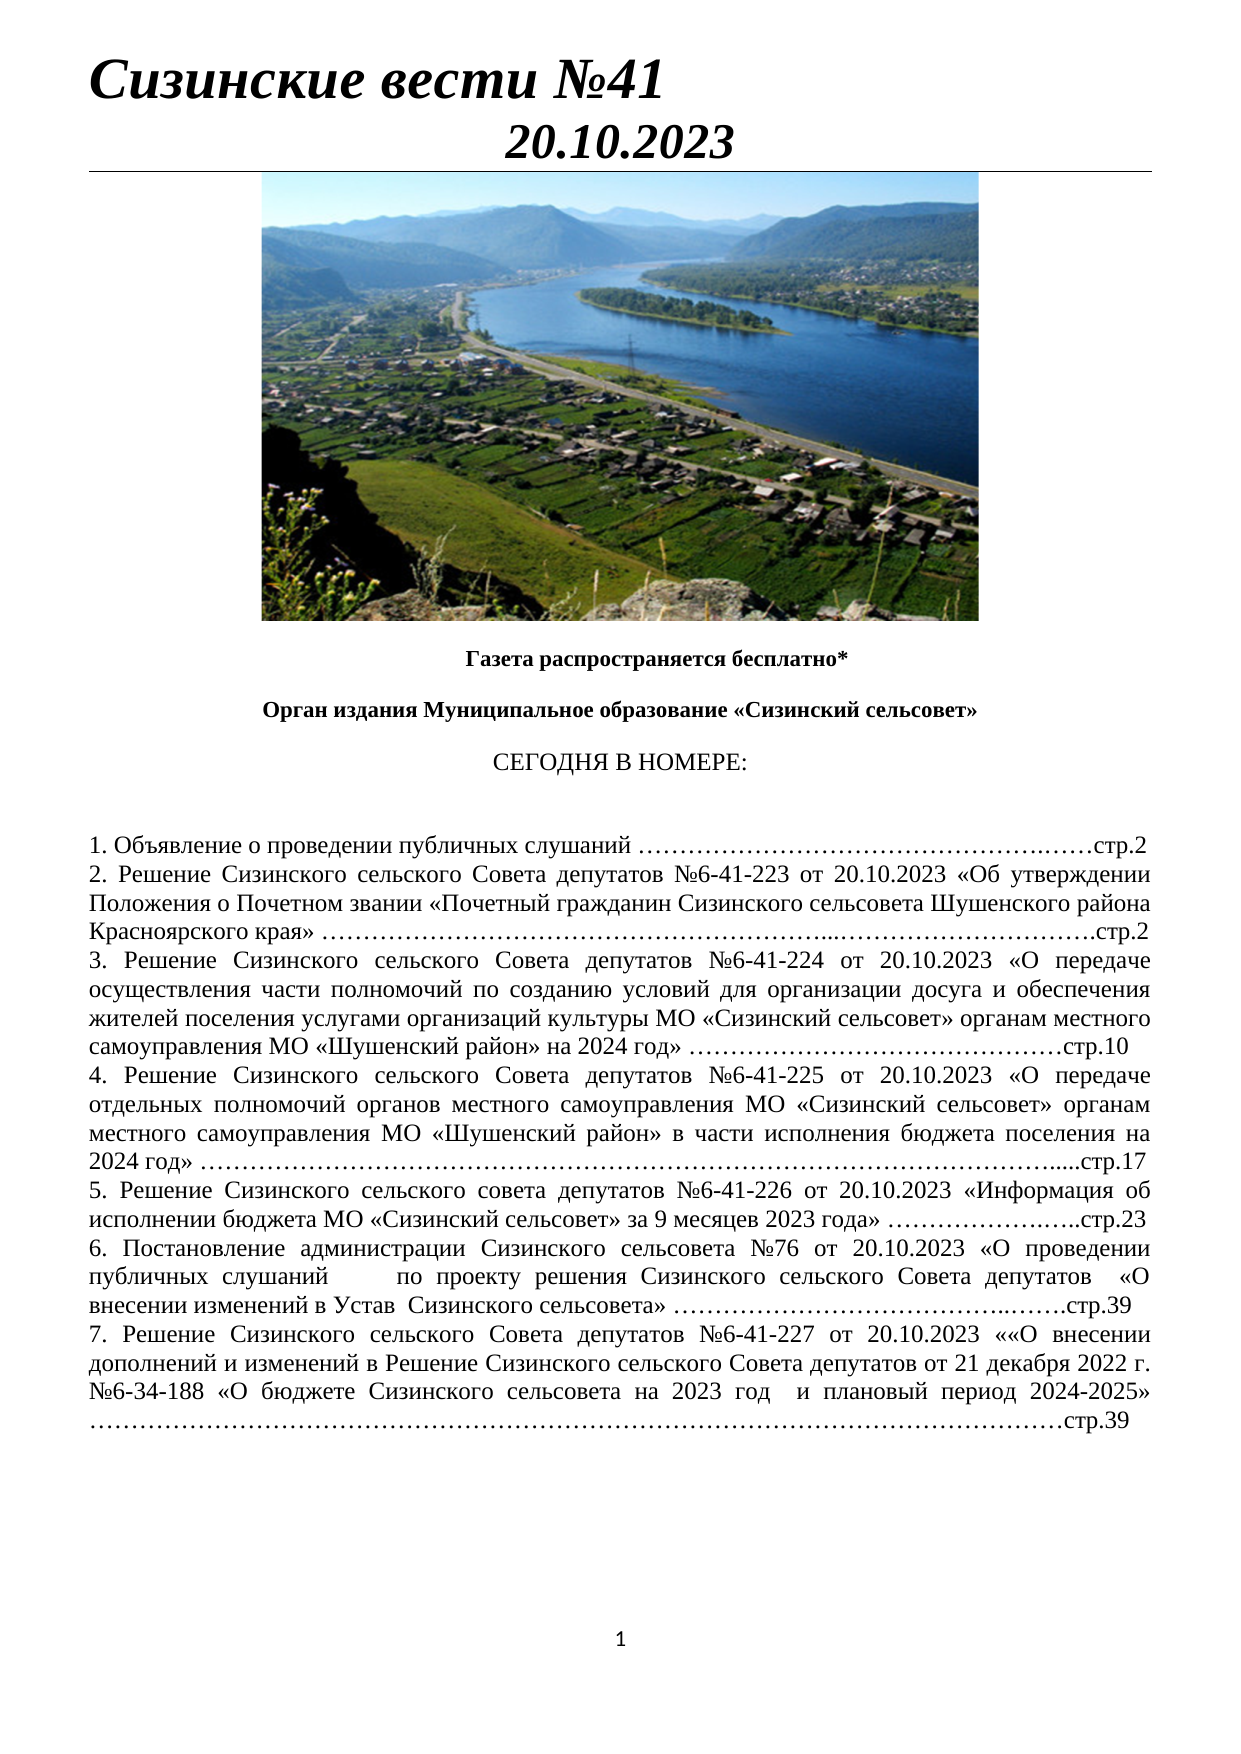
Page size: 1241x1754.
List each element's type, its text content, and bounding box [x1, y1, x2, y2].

text 7. Решение Сизинского сельского Совета депутатов №6-41-227 от 20.10.2023 ««О внесении дополнений и изменений в Решение Сизинского сельского Совета депутатов от 21 декабря 2022 г. №6-34-188 «О бюджете Сизинского сельсовета на 2023 год и плановый период 2024-2025» ………………………………………………………………………………………………………стр.39 [89, 1319, 1152, 1434]
text 6. Постановление администрации Сизинского сельсовета №76 от 20.10.2023 «О проведении публичных слушаний по проекту решения Сизинского сельского Совета депутатов «О внесении изменений в Устав Сизинского сельсовета» …………………………………..…….стр.39 [89, 1233, 1152, 1319]
picture [261, 172, 979, 621]
text Орган издания Муниципальное образование «Сизинский сельсовет» [89, 696, 1152, 723]
text Сизинские вести №41 [89, 44, 1152, 111]
text 2. Решение Сизинского сельского Совета депутатов №6-41-223 от 20.10.2023 «Об утверждении Положения о Почетном звании «Почетный гражданин Сизинского сельсовета Шушенского района Красноярского края» ……………………………………………………...………………………….стр.2 [89, 859, 1152, 945]
text 1. Объявление о проведении публичных слушаний ………………………………………….……стр.2 [89, 830, 1152, 859]
text 4. Решение Сизинского сельского Совета депутатов №6-41-225 от 20.10.2023 «О передаче отдельных полномочий органов местного самоуправления МО «Сизинский сельсовет» органам местного самоуправления МО «Шушенский район» в части исполнения бюджета поселения на 2024 год» ………………………………………………………………………………………….....стр.17 [89, 1060, 1152, 1175]
text Газета распространяется бесплатно* [89, 645, 1152, 672]
text СЕГОДНЯ В НОМЕРЕ: [89, 747, 1152, 776]
text 5. Решение Сизинского сельского совета депутатов №6-41-226 от 20.10.2023 «Информация об исполнении бюджета МО «Сизинский сельсовет» за 9 месяцев 2023 года» ……………….…..стр.23 [89, 1175, 1152, 1233]
text 3. Решение Сизинского сельского Совета депутатов №6-41-224 от 20.10.2023 «О передаче осуществления части полномочий по созданию условий для организации досуга и обеспечения жителей поселения услугами организаций культуры МО «Сизинский сельсовет» органам местного самоуправления МО «Шушенский район» на 2024 год» ………………………………………стр.10 [89, 945, 1152, 1060]
text 20.10.2023 [89, 111, 1152, 171]
